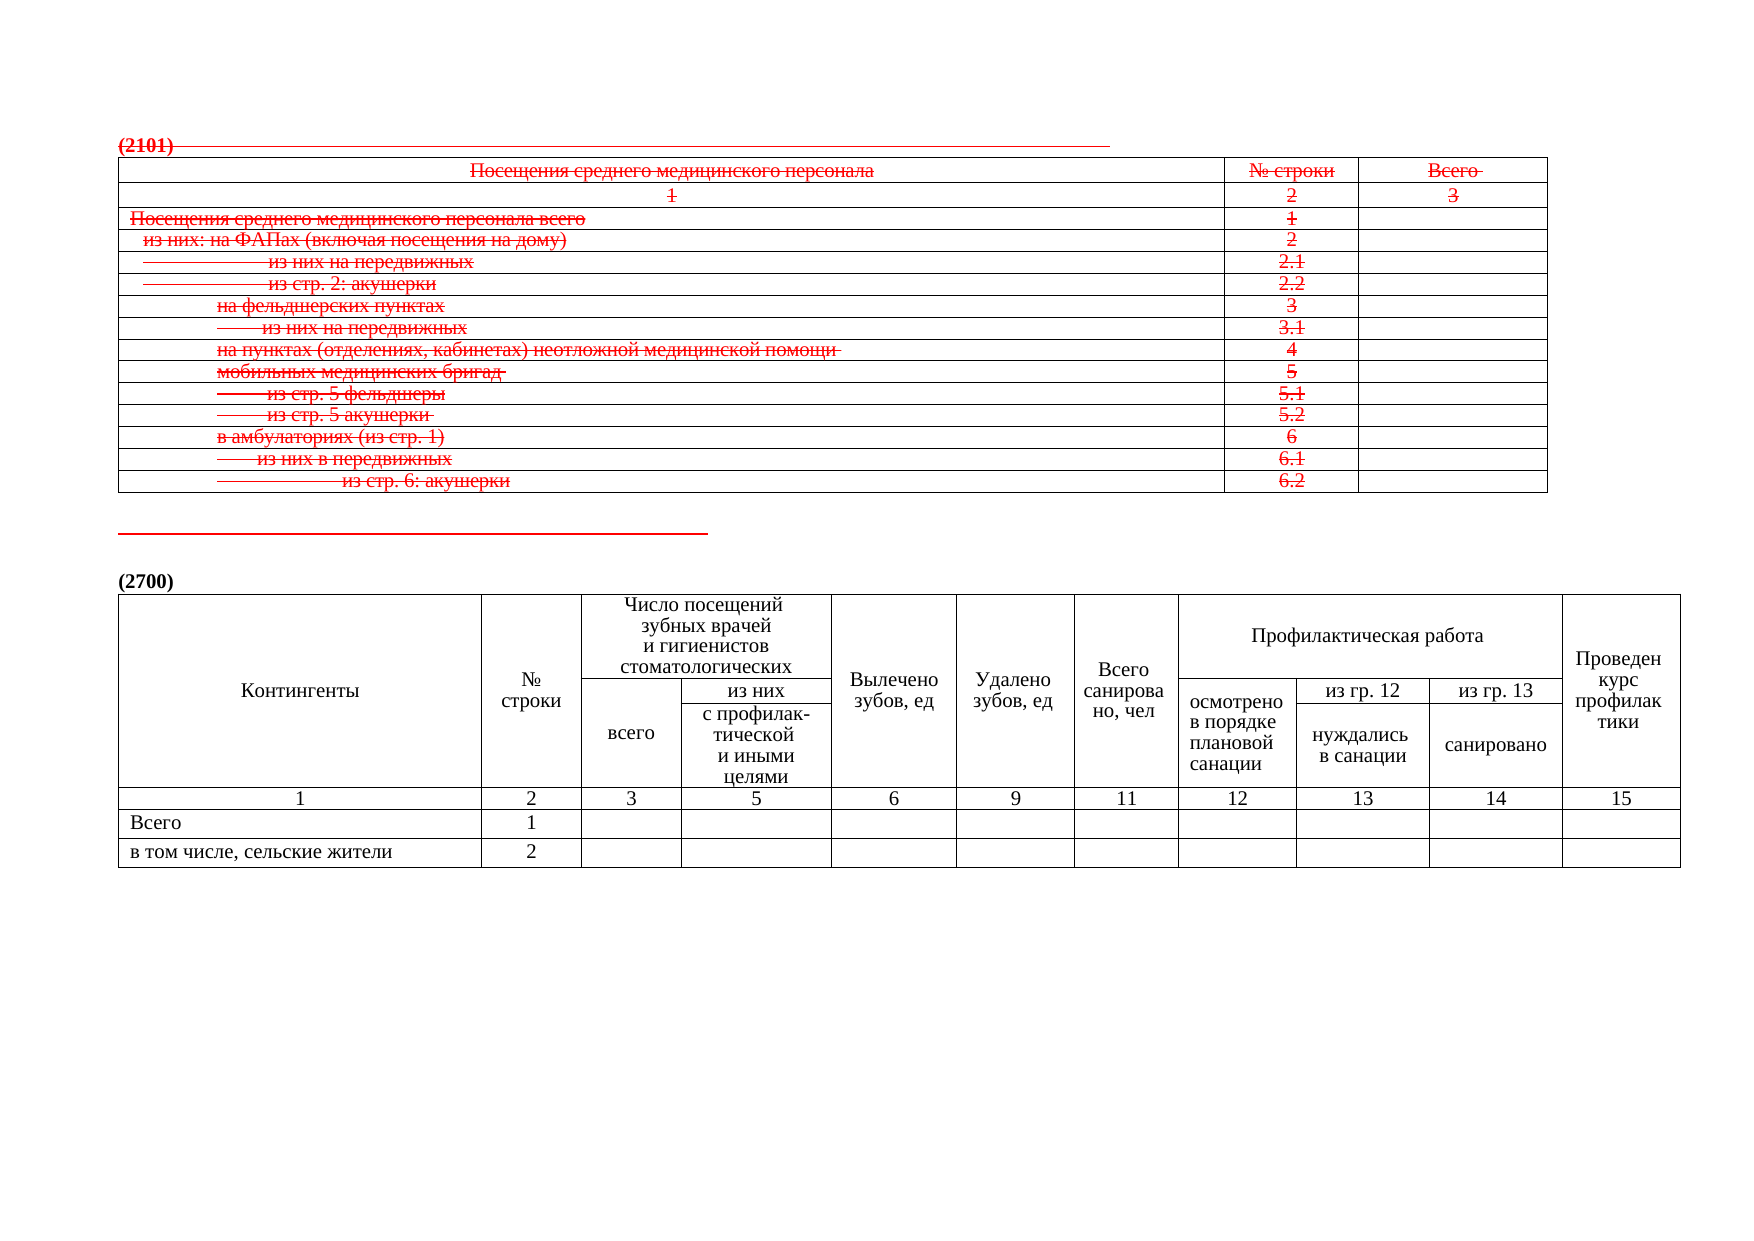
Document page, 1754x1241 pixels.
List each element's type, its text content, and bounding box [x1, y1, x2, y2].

table_cell из них на передвижных [119, 318, 1224, 338]
table_cell 1 [119, 183, 1224, 207]
table_cell [682, 810, 831, 838]
table_cell 12 [1179, 788, 1296, 809]
table_cell из гр. 12 [1297, 679, 1429, 703]
table_cell 3 [1359, 183, 1547, 207]
table_cell 2 [482, 839, 581, 867]
table_cell [682, 839, 831, 867]
table_cell [1297, 839, 1429, 867]
table_cell [582, 810, 681, 838]
table_cell из них на передвижных [119, 252, 1224, 273]
table_cell [1297, 810, 1429, 838]
table_cell 15 [1563, 788, 1680, 809]
table_cell 2.1 [1225, 252, 1358, 273]
table_cell [1359, 208, 1547, 229]
text (2700) [118, 569, 1636, 593]
table_cell 1 [119, 788, 481, 809]
table_cell из стр. 2: акушерки [119, 274, 1224, 295]
table_cell 13 [1297, 788, 1429, 809]
table_cell 14 [1430, 788, 1562, 809]
table_cell 5.2 [1225, 405, 1358, 426]
table_cell [1359, 361, 1547, 382]
table_cell в том числе, сельские жители [119, 839, 481, 867]
table_cell [1359, 318, 1547, 338]
table_cell 6.2 [1225, 471, 1358, 492]
table_cell Посещения среднего медицинского персонала всего [119, 208, 1224, 229]
table_cell [1359, 449, 1547, 470]
table_cell 2.2 [1225, 274, 1358, 295]
table_cell из стр. 6: акушерки [119, 471, 1224, 492]
table_cell [1359, 405, 1547, 426]
table_cell 2 [482, 788, 581, 809]
table_cell [1359, 340, 1547, 360]
table_cell [582, 839, 681, 867]
table_cell [957, 810, 1074, 838]
table_header Число посещений зубных врачей и гигиенистов стоматологических [582, 595, 831, 678]
table_cell [1359, 274, 1547, 295]
table_cell 5 [1225, 361, 1358, 382]
table_header Проведен курс профилактики [1563, 595, 1680, 787]
table_cell [1430, 839, 1562, 867]
table_cell [1359, 471, 1547, 492]
table_cell 3.1 [1225, 318, 1358, 338]
table_cell мобильных медицинских бригад [119, 361, 1224, 382]
table_cell 1 [482, 810, 581, 838]
table_cell 9 [957, 788, 1074, 809]
table_cell на пунктах (отделениях, кабинетах) неотложной медицинской помощи [119, 340, 1224, 360]
table_header Контингенты [119, 595, 481, 787]
table_header Посещения среднего медицинского персонала [119, 158, 1224, 182]
table_cell санировано [1430, 704, 1562, 787]
table_cell всего [582, 679, 681, 787]
table_header Профилактическая работа [1179, 595, 1562, 678]
table_cell нуждались в санации [1297, 704, 1429, 787]
table_cell 5 [682, 788, 831, 809]
table_cell 6.1 [1225, 449, 1358, 470]
table_cell [1179, 839, 1296, 867]
table_cell 6 [1225, 427, 1358, 448]
table_cell 3 [1225, 296, 1358, 317]
table_cell в амбулаториях (из стр. 1) [119, 427, 1224, 448]
table_cell осмотрено в порядке плановой санации [1179, 679, 1296, 787]
table_cell [1359, 427, 1547, 448]
table_cell [1359, 230, 1547, 251]
table_cell с профилак-тической и иными целями [682, 704, 831, 787]
table_cell [1359, 252, 1547, 273]
table_cell [1359, 296, 1547, 317]
table_cell из стр. 5 акушерки [119, 405, 1224, 426]
table_cell [832, 839, 956, 867]
table_cell [1359, 383, 1547, 404]
table_header Всего [1359, 158, 1547, 182]
table_cell 2 [1225, 183, 1358, 207]
table_header Вылечено зубов, ед [832, 595, 956, 787]
table_cell 4 [1225, 340, 1358, 360]
table_cell [1075, 810, 1178, 838]
table_header № строки [482, 595, 581, 787]
table_cell Всего [119, 810, 481, 838]
table_header № строки [1225, 158, 1358, 182]
table_cell 6 [832, 788, 956, 809]
table_cell из них [682, 679, 831, 703]
table_cell 3 [582, 788, 681, 809]
table_cell [957, 839, 1074, 867]
table_header Всего санировано, чел [1075, 595, 1178, 787]
table_cell [1075, 839, 1178, 867]
table_cell [1179, 810, 1296, 838]
table_cell [1563, 839, 1680, 867]
table_cell из стр. 5 фельдшеры [119, 383, 1224, 404]
table_cell [832, 810, 956, 838]
table_header Удалено зубов, ед [957, 595, 1074, 787]
table_cell 1 [1225, 208, 1358, 229]
text (2101) [118, 133, 1636, 157]
table_cell из них: на ФАПах (включая посещения на дому) [119, 230, 1224, 251]
table_cell 2 [1225, 230, 1358, 251]
table_cell на фельдшерских пунктах [119, 296, 1224, 317]
table_cell из них в передвижных [119, 449, 1224, 470]
table_cell из гр. 13 [1430, 679, 1562, 703]
table_cell 5.1 [1225, 383, 1358, 404]
table_cell [1430, 810, 1562, 838]
table_cell [1563, 810, 1680, 838]
table_cell 11 [1075, 788, 1178, 809]
